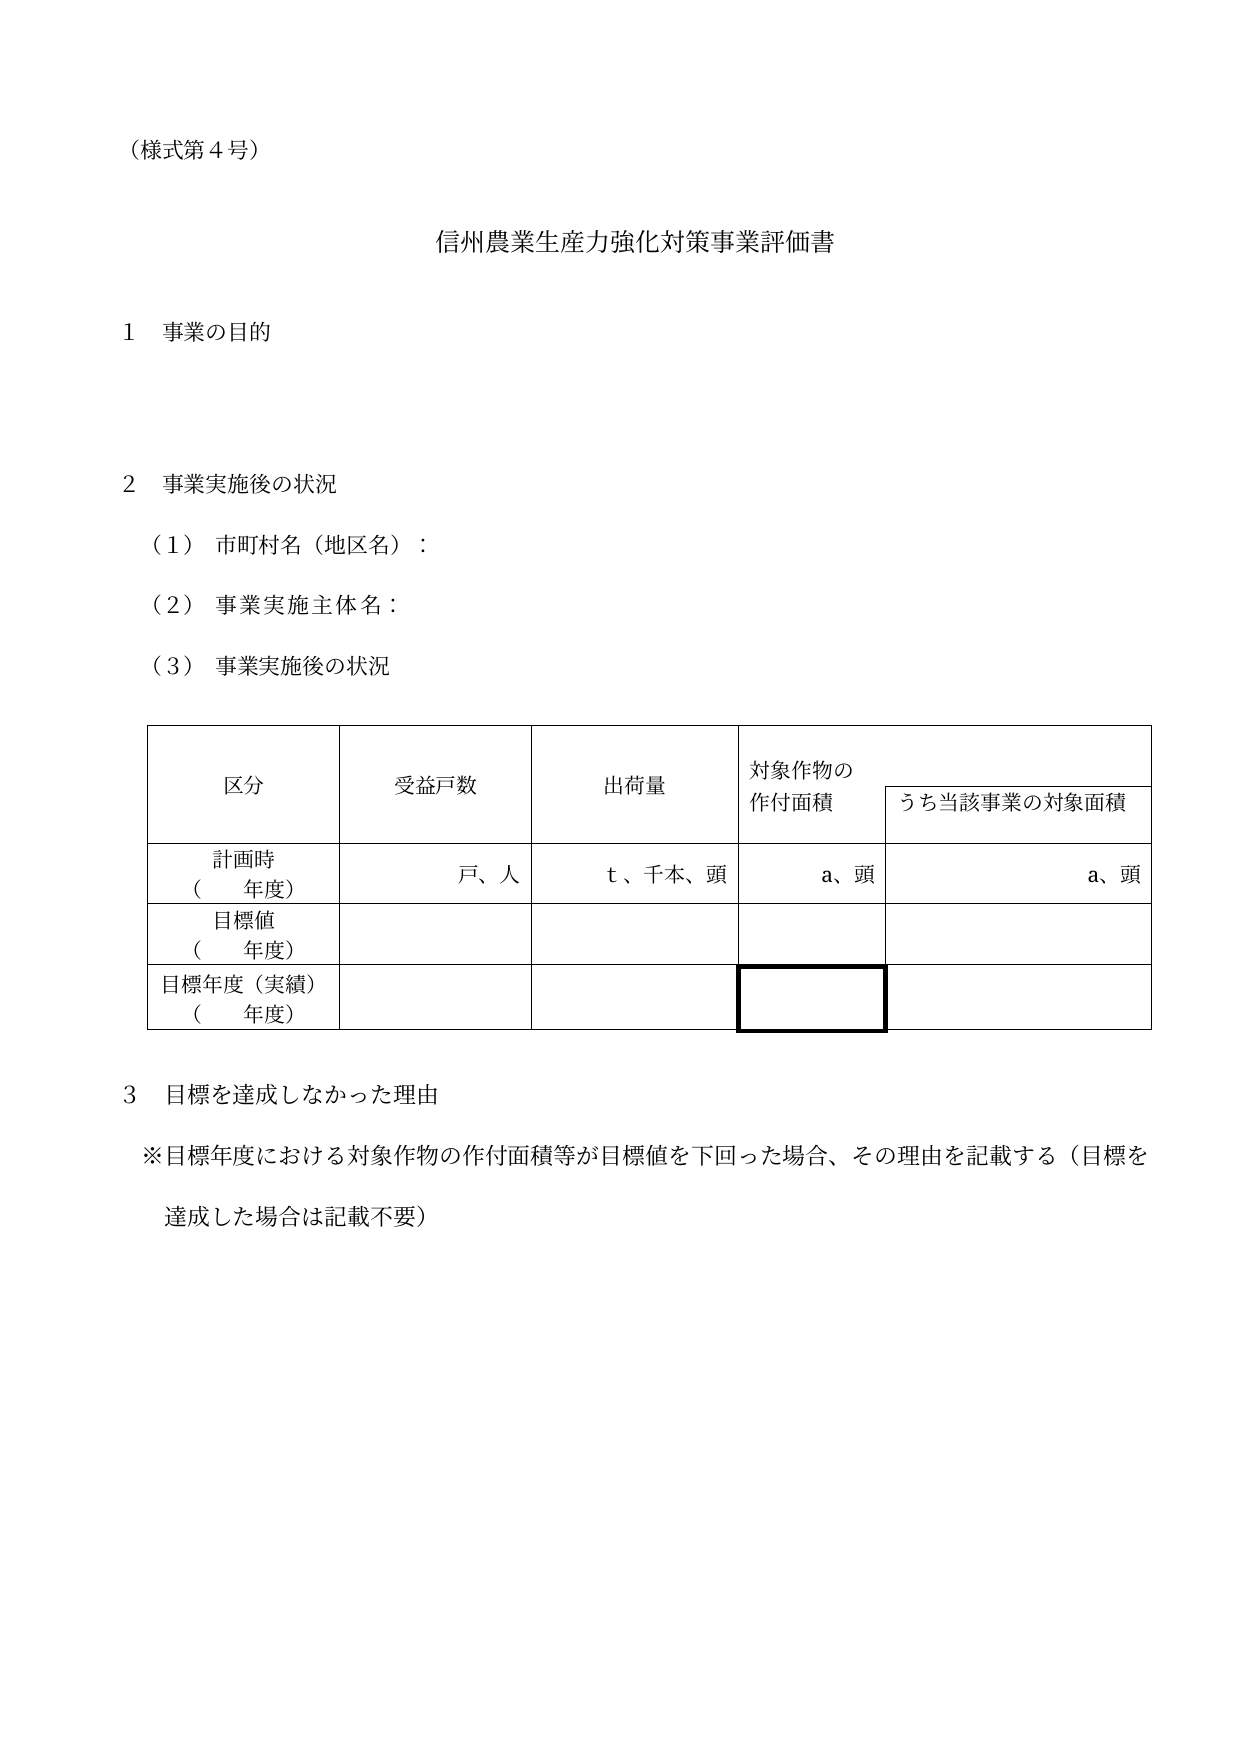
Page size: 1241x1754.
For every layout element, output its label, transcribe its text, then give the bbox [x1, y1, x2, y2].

text ３ 目標を達成しなかった理由 [118, 1064, 1152, 1124]
table_header 対象作物の [739, 726, 1151, 786]
table_cell [888, 965, 1151, 1029]
table_cell [532, 904, 738, 964]
text ※目標年度における対象作物の作付面積等が目標値を下回った場合、その理由を記載する（目標を達成した場合は記載不要） [118, 1124, 1152, 1246]
list 市町村名（地区名）： [140, 513, 1152, 574]
table_cell うち当該事業の対象面積 [886, 787, 1151, 842]
table_cell [886, 904, 1151, 964]
text １ 事業の目的 [118, 301, 1152, 362]
text ２ 事業実施後の状況 [118, 453, 1152, 513]
table_cell [340, 965, 531, 1029]
list 事業実施後の状況 [140, 634, 1152, 695]
table_header 区分 [148, 726, 339, 842]
table_cell a、頭 [886, 844, 1151, 903]
list 事業実施主体名： [140, 574, 1152, 634]
table_header 出荷量 [532, 726, 738, 842]
table_cell [340, 904, 531, 964]
table_cell 戸、人 [340, 844, 531, 903]
table_header 受益戸数 [340, 726, 531, 842]
table_cell [739, 904, 885, 964]
table_cell 計画時 （ 年度） [148, 844, 339, 903]
table_cell 目標年度（実績） （ 年度） [148, 965, 339, 1029]
text 信州農業生産力強化対策事業評価書 [118, 210, 1152, 271]
table_cell ｔ、千本、頭 [532, 844, 738, 903]
table_cell a、頭 [739, 844, 885, 903]
table_cell [532, 965, 736, 1029]
text （様式第４号） [118, 119, 1152, 180]
table_cell 目標値 （ 年度） [148, 904, 339, 964]
table_cell [741, 969, 883, 1029]
table_cell 作付面積 [739, 786, 885, 842]
